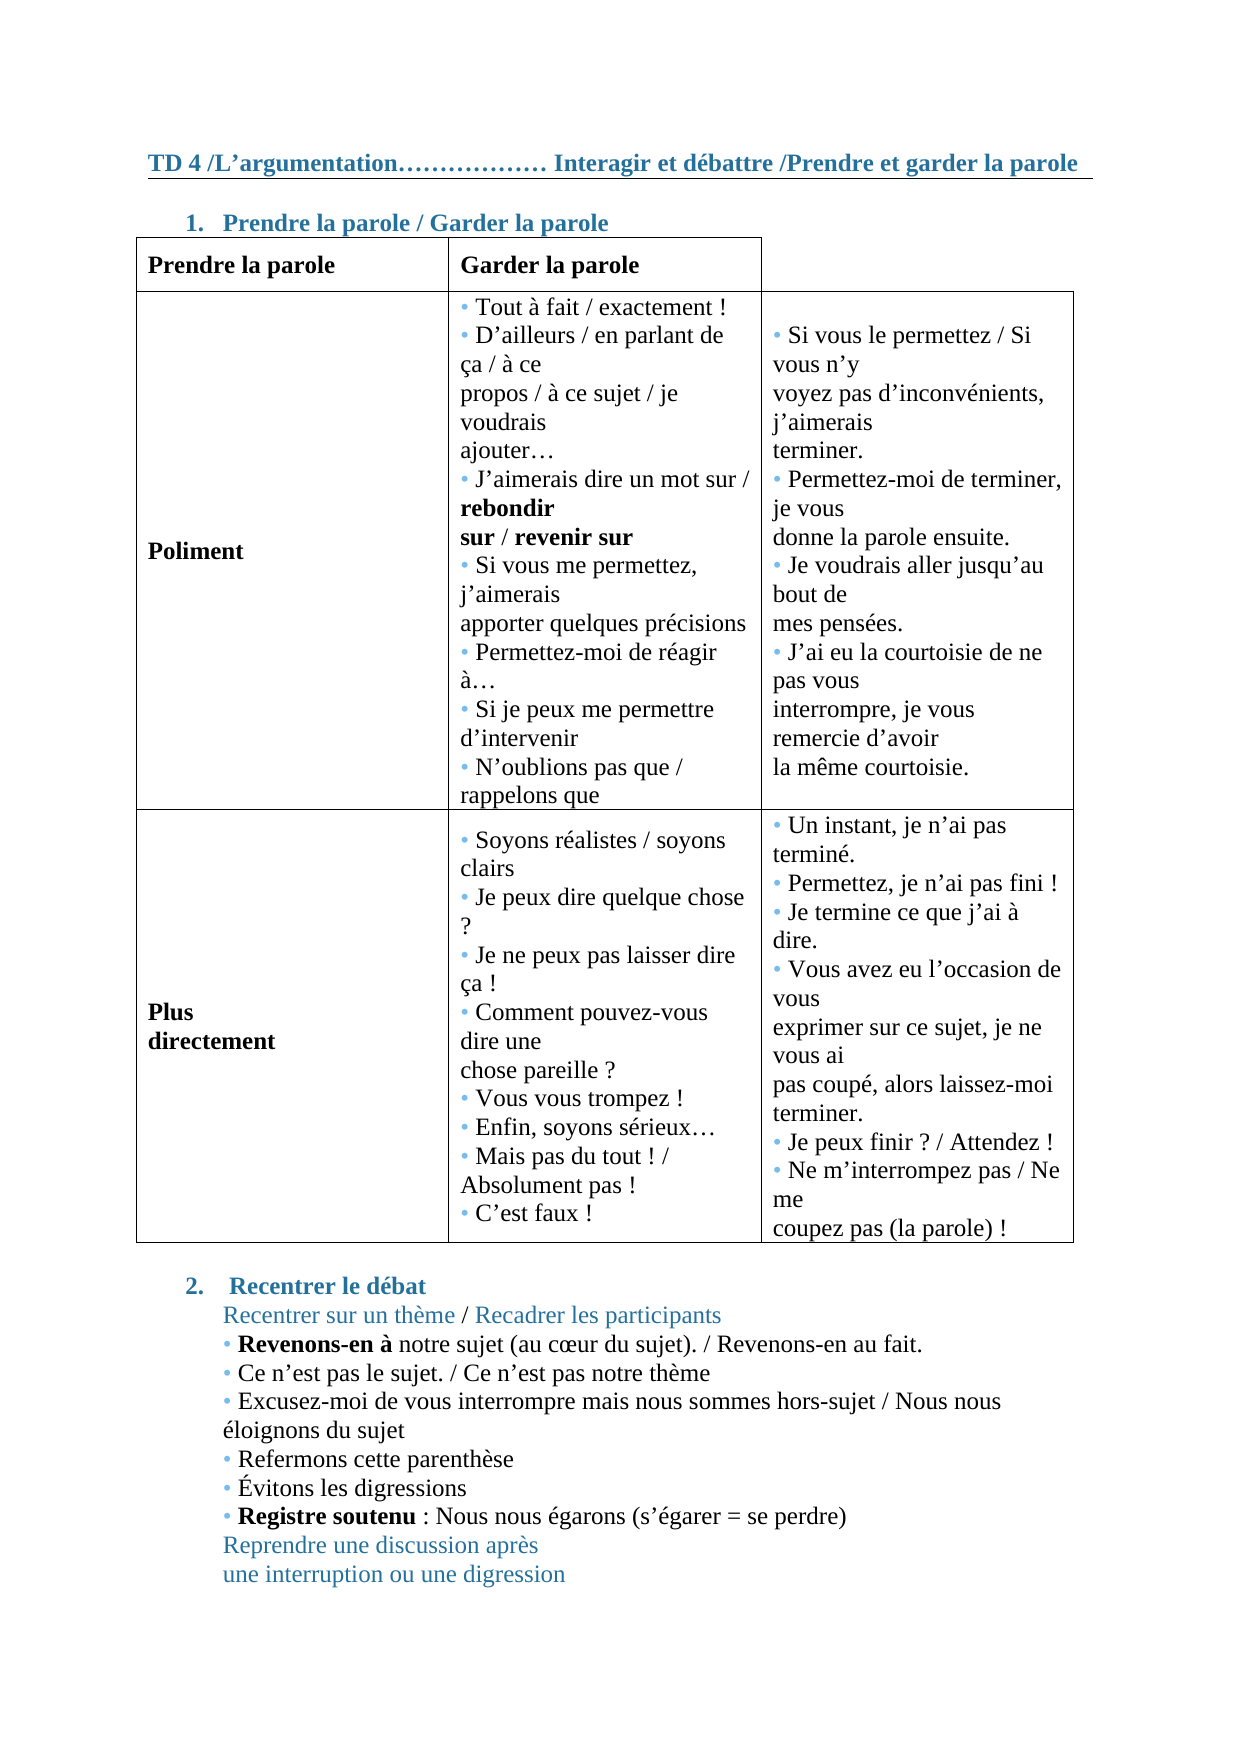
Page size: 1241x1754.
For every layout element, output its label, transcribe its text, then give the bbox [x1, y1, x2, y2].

list Prendre la parole / Garder la parole [185, 208, 1093, 237]
table_cell • Un instant, je n’ai pas terminé. • Permettez, je n’ai pas fini ! • Je termine ce que j’ai à dire. • Vous avez eu l’occasion de vous exprimer sur ce sujet, je ne vous ai pas coupé, alors laissez-moi terminer. • Je peux finir ? / Attendez ! • Ne m’interrompez pas / Ne me coupez pas (la parole) ! [762, 810, 1073, 1242]
table_header Garder la parole [449, 238, 761, 291]
table_header Prendre la parole [137, 238, 448, 291]
text TD 4 /L’argumentation……………… Interagir et débattre /Prendre et garder la parole [148, 148, 1093, 178]
table_cell • Tout à fait / exactement ! • D’ailleurs / en parlant de ça / à ce propos / à ce sujet / je voudrais ajouter… • J’aimerais dire un mot sur / rebondir sur / revenir sur • Si vous me permettez, j’aimerais apporter quelques précisions • Permettez-moi de réagir à… • Si je peux me permettre d’intervenir • N’oublions pas que / rappelons que [449, 292, 761, 809]
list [185, 1271, 1093, 1588]
table_cell • Soyons réalistes / soyons clairs • Je peux dire quelque chose ? • Je ne peux pas laisser dire ça ! • Comment pouvez-vous dire une chose pareille ? • Vous vous trompez ! • Enfin, soyons sérieux… • Mais pas du tout ! / Absolument pas ! • C’est faux ! [449, 810, 761, 1242]
table_cell • Si vous le permettez / Si vous n’y voyez pas d’inconvénients, j’aimerais terminer. • Permettez-moi de terminer, je vous donne la parole ensuite. • Je voudrais aller jusqu’au bout de mes pensées. • J’ai eu la courtoisie de ne pas vous interrompre, je vous remercie d’avoir la même courtoisie. [762, 292, 1073, 809]
table_cell Poliment [137, 292, 448, 809]
table_cell Plus directement [137, 810, 448, 1242]
